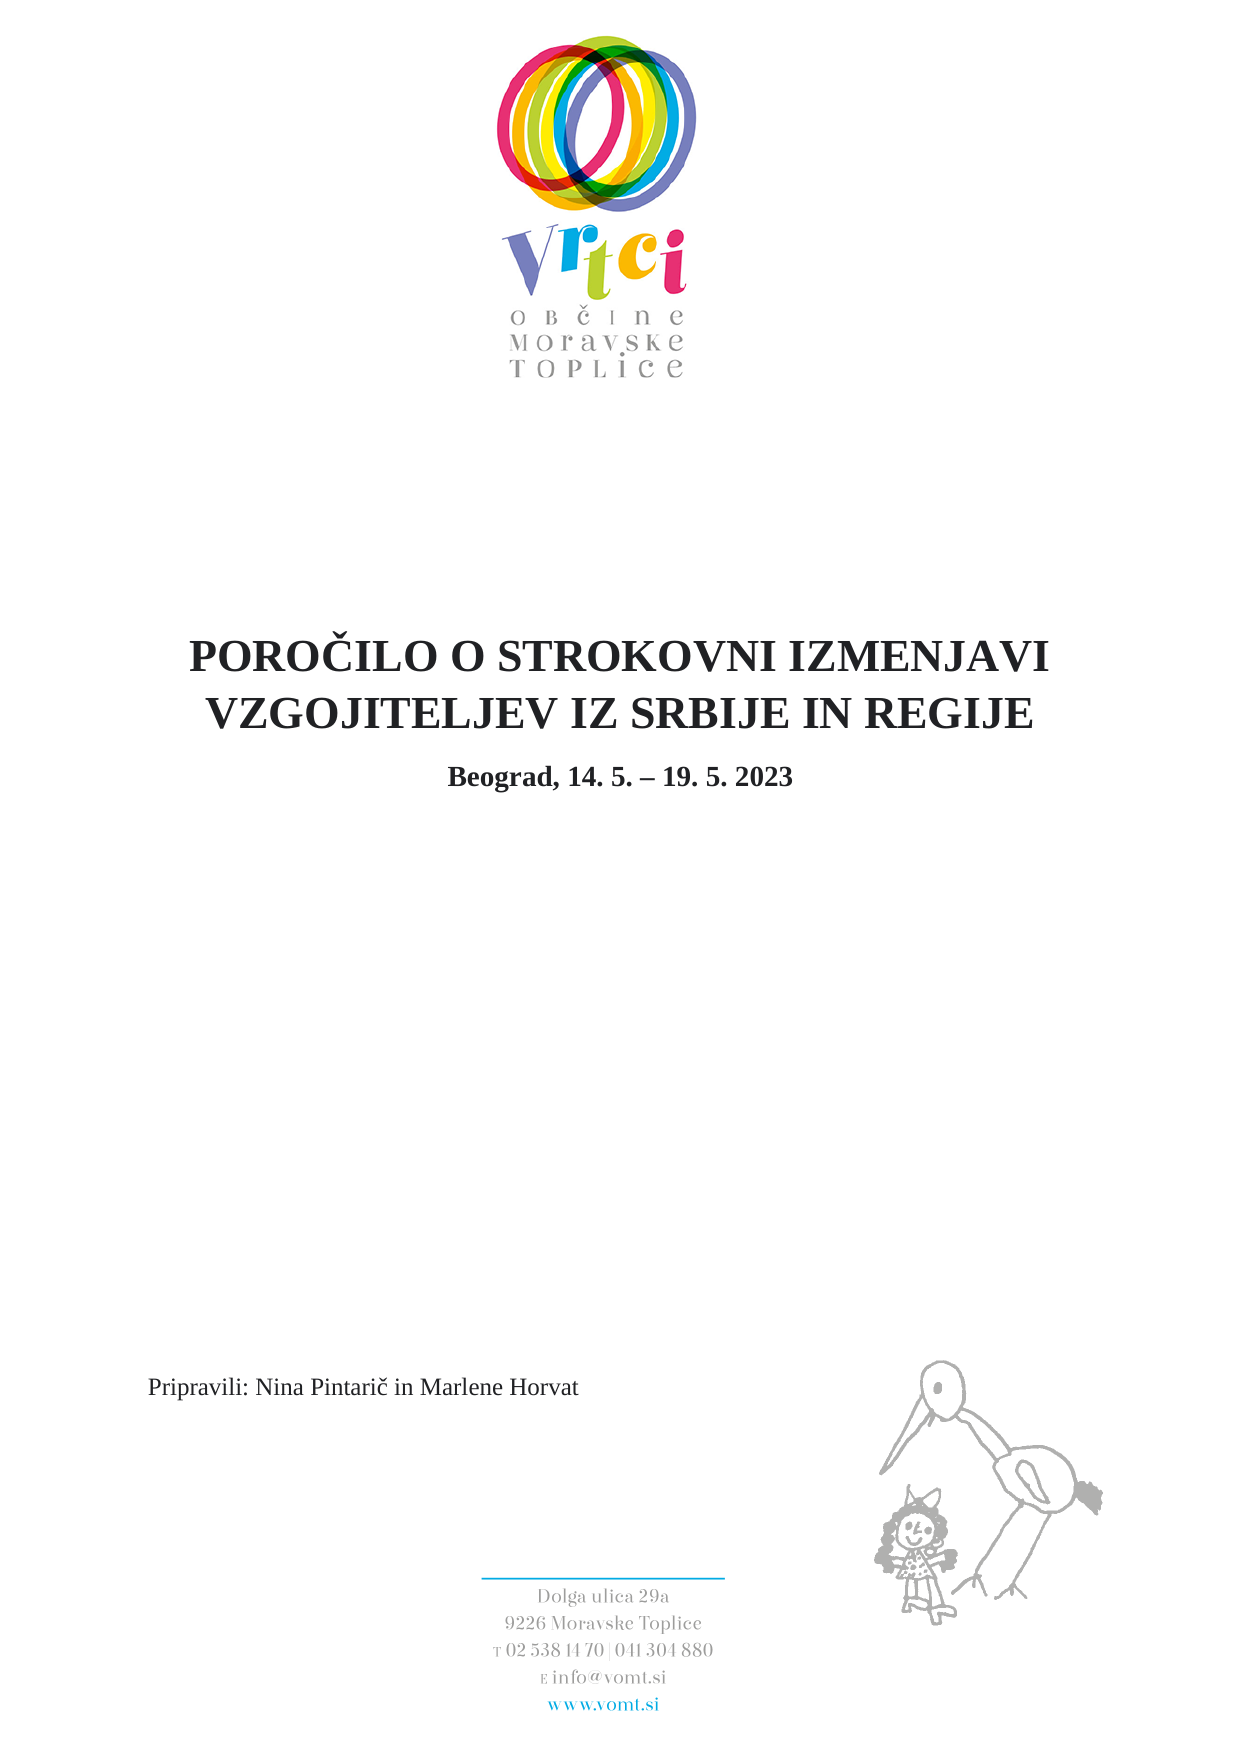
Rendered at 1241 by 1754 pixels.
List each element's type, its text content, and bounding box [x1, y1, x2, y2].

text Pripravili: Nina Pintarič in Marlene Horvat [148, 1372, 1093, 1401]
picture [0, 3, 699, 378]
text POROČILO O STROKOVNI IZMENJAVI VZGOJITELJEV IZ SRBIJE IN REGIJE [148, 628, 1093, 738]
text Beograd, 14. 5. – 19. 5. 2023 [148, 759, 1093, 792]
picture [480, 1333, 1237, 1754]
